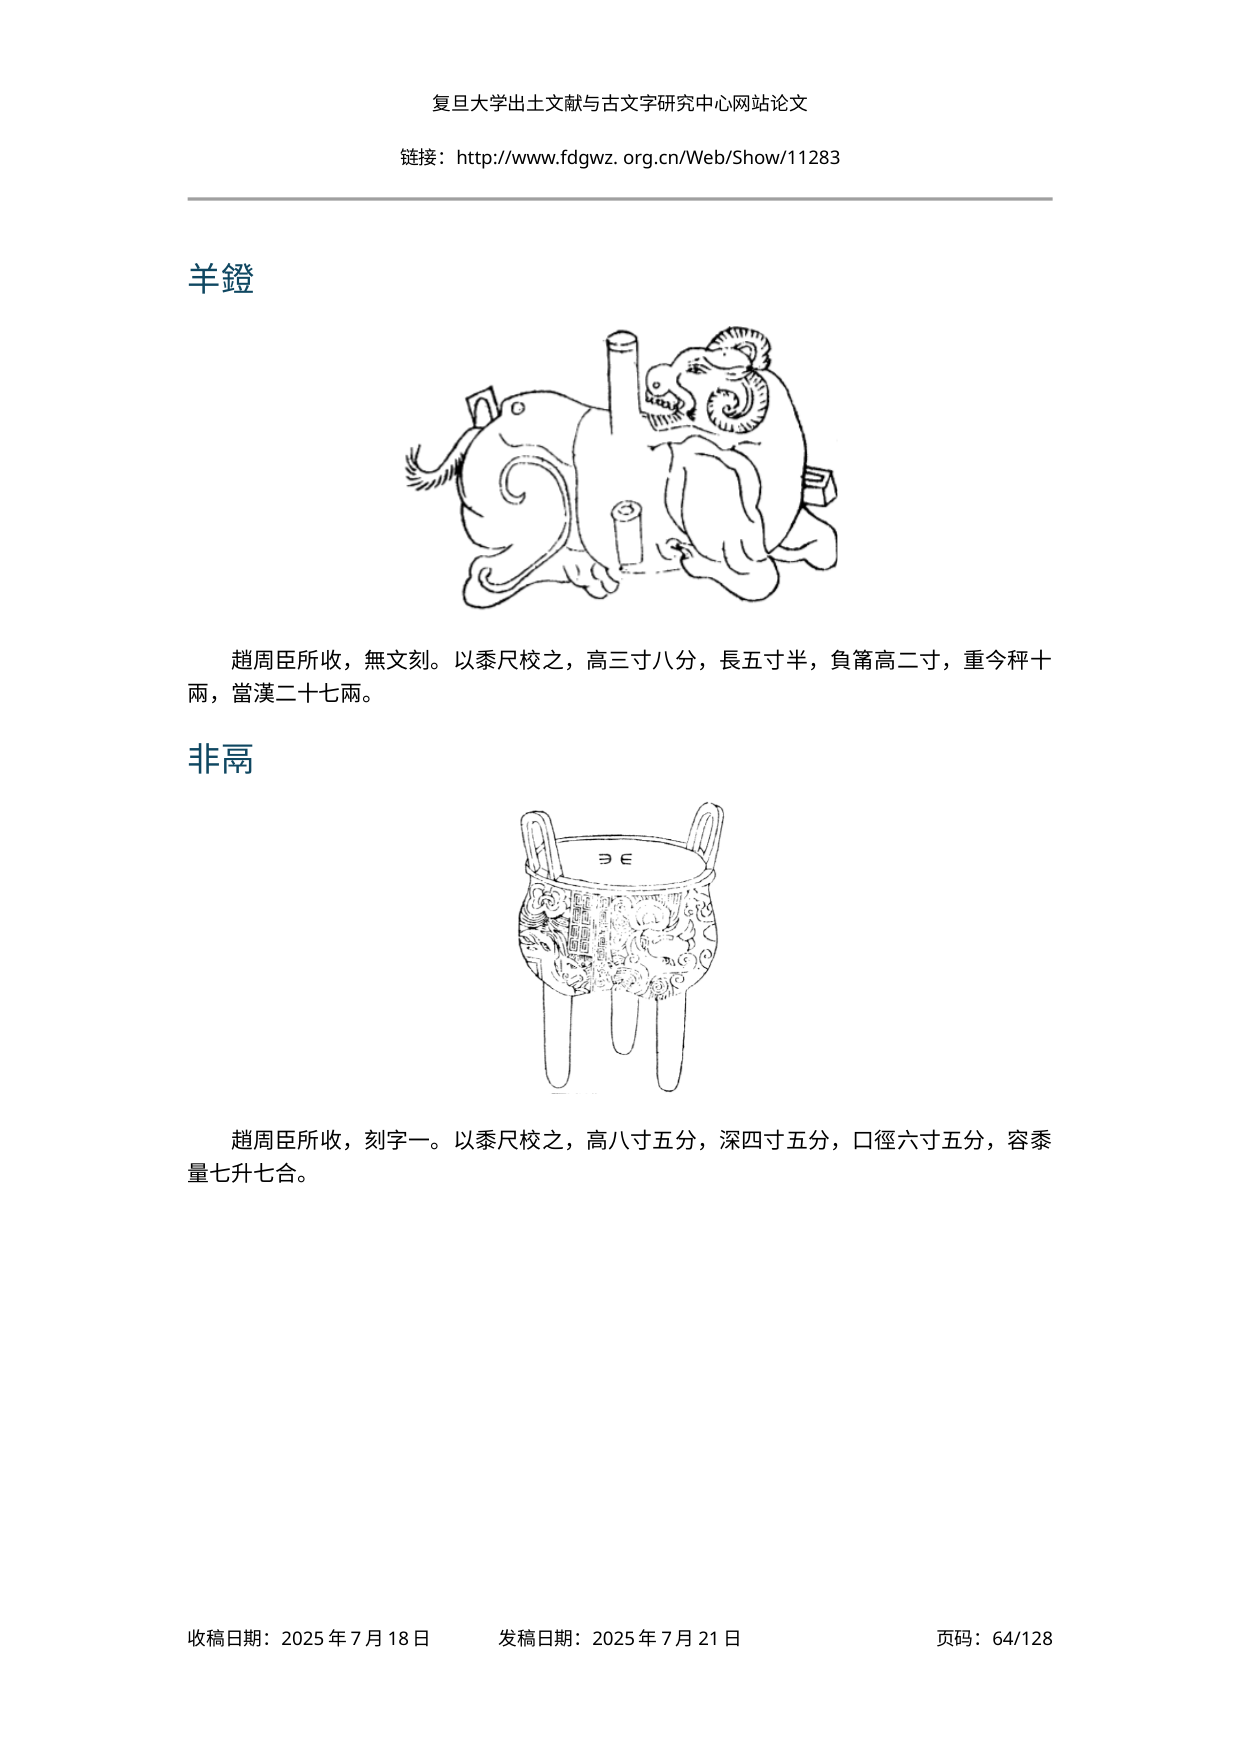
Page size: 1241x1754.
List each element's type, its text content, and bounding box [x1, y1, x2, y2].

text 趙周臣所收，無文刻。以黍尺校之，高三寸八分，長五寸半，負筩高二寸，重今秤十兩，當漢二十七兩。 [187, 643, 1053, 708]
picture [512, 797, 728, 1094]
subtitle 羊鐙 [187, 244, 1031, 309]
subtitle 非鬲 [187, 724, 1031, 789]
text 趙周臣所收，刻字一。以黍尺校之，高八寸五分，深四寸五分，口徑六寸五分，容黍量七升七合。 [187, 1123, 1053, 1188]
picture [402, 317, 838, 614]
